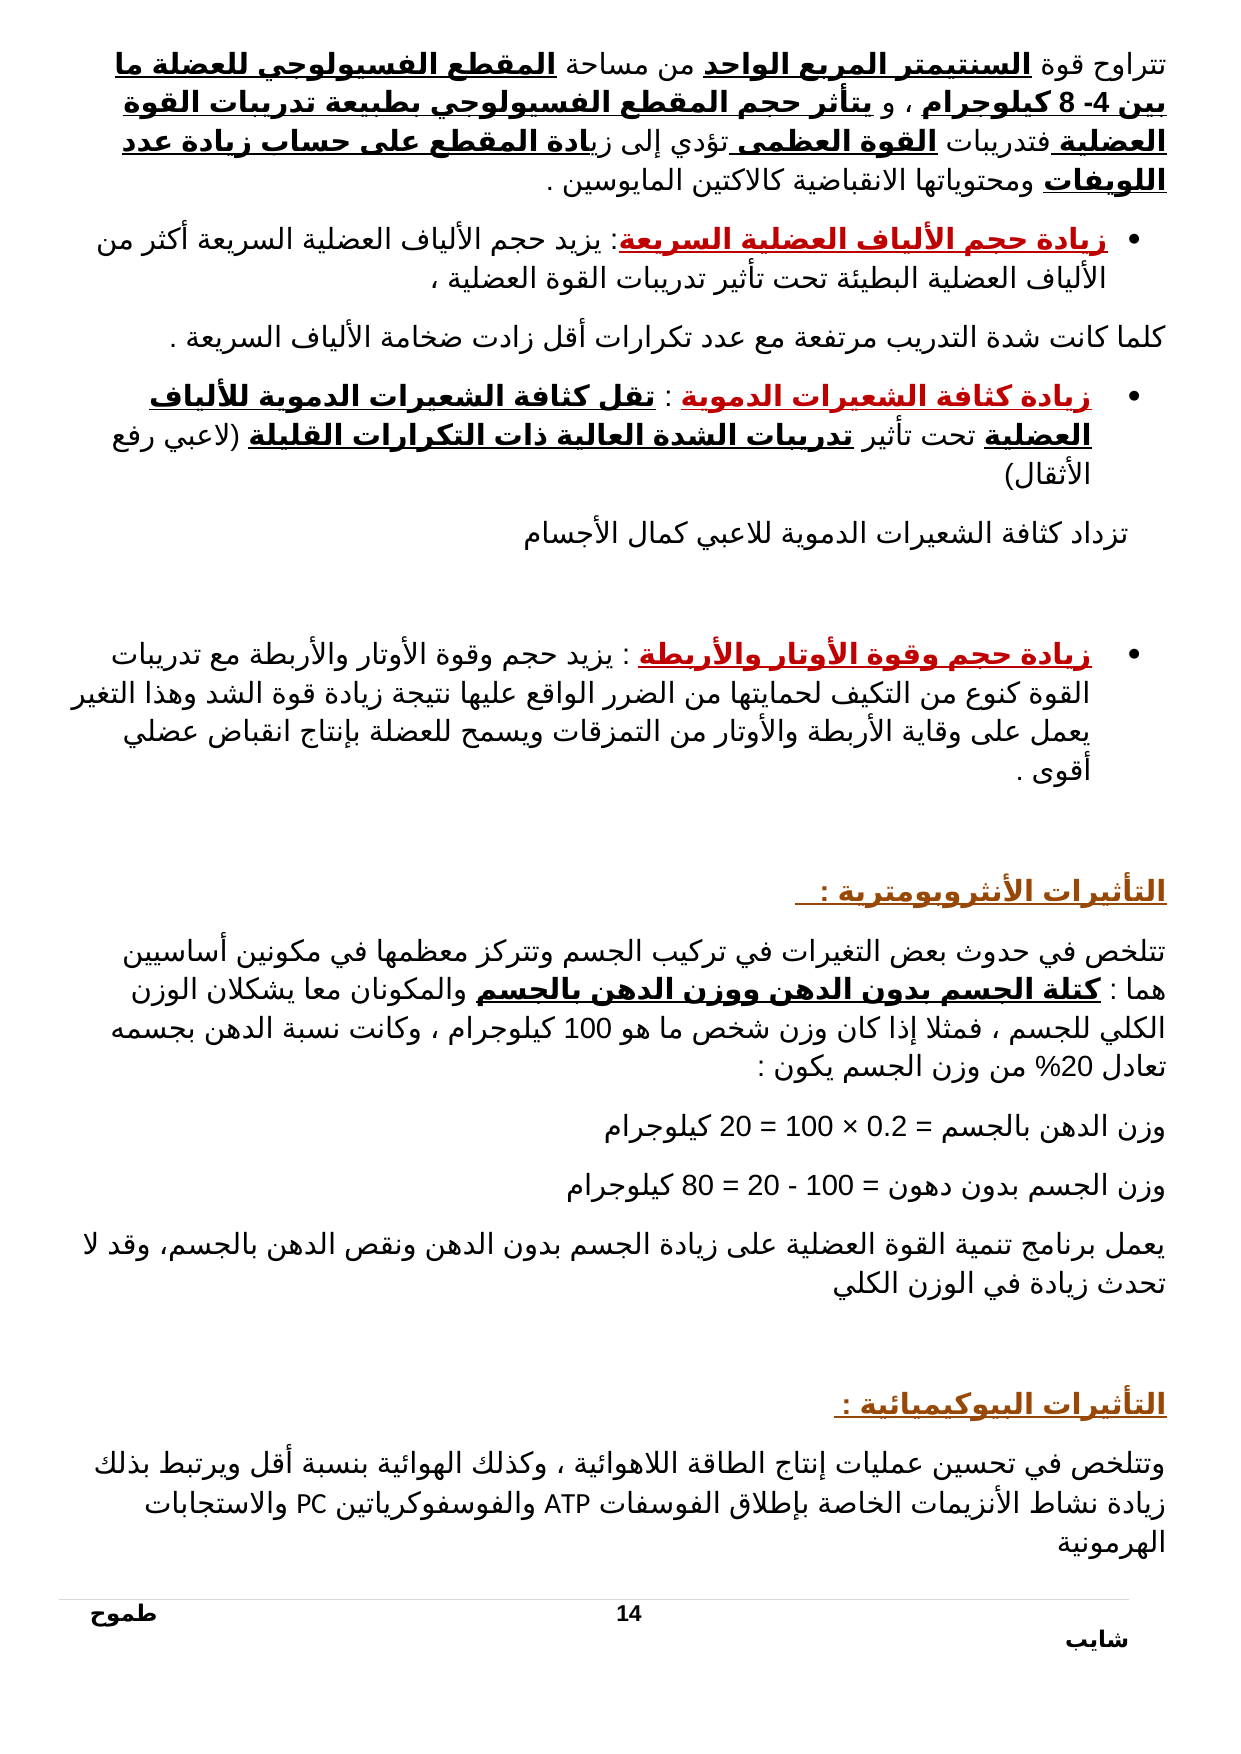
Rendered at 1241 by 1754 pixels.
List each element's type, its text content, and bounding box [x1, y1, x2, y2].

text وزن الجسم بدون دهون = 100 - 20 = 80 كيلوجرام [59, 1168, 1167, 1201]
text تتلخص في حدوث بعض التغيرات في تركيب الجسم وتتركز معظمها في مكونين أساسيين هما : كتلة الجسم بدون الدهن ووزن الدهن بالجسم والمكونان معا يشكلان الوزن الكلي للجسم ، فمثلا إذا كان وزن شخص ما هو 100 كيلوجرام ، وكانت نسبة الدهن بجسمه تعادل 20% من وزن الجسم يكون : [59, 933, 1167, 1083]
text تزداد كثافة الشعيرات الدموية للاعبي كمال الأجسام [59, 516, 1129, 549]
list زيادة حجم الألياف العضلية السريعة: يزيد حجم الألياف العضلية السريعة أكثر من الألياف العضلية البطيئة تحت تأثير تدريبات القوة العضلية ، [59, 222, 1129, 294]
text التأثيرات الأنثروبومترية : [59, 874, 1167, 908]
list زيادة حجم وقوة الأوتار والأربطة : يزيد حجم وقوة الأوتار والأربطة مع تدريبات القوة كنوع من التكيف لحمايتها من الضرر الواقع عليها نتيجة زيادة قوة الشد وهذا التغير يعمل على وقاية الأربطة والأوتار من التمزقات ويسمح للعضلة بإنتاج انقباض عضلي أقوى . [59, 637, 1129, 787]
text وتتلخص في تحسين عمليات إنتاج الطاقة اللاهوائية ، وكذلك الهوائية بنسبة أقل ويرتبط بذلك زيادة نشاط الأنزيمات الخاصة بإطلاق الفوسفات ATP والفوسفوكرياتين PC والاستجابات الهرمونية [59, 1446, 1167, 1559]
text وزن الدهن بالجسم = 0.2 × 100 = 20 كيلوجرام [59, 1108, 1167, 1142]
list زيادة كثافة الشعيرات الدموية : تقل كثافة الشعيرات الدموية للألياف العضلية تحت تأثير تدريبات الشدة العالية ذات التكرارات القليلة (لاعبي رفع الأثقال) [59, 379, 1129, 490]
text كلما كانت شدة التدريب مرتفعة مع عدد تكرارات أقل زادت ضخامة الألياف السريعة . [59, 320, 1167, 353]
text تتراوح قوة السنتيمتر المربع الواحد من مساحة المقطع الفسيولوجي للعضلة ما بين 4- 8 كيلوجرام ، و يتأثر حجم المقطع الفسيولوجي بطبيعة تدريبات القوة العضلية فتدريبات القوة العظمى تؤدي إلى زيادة المقطع على حساب زيادة عدد اللويفات ومحتوياتها الانقباضية كالاكتين المايوسين . [59, 47, 1167, 196]
text التأثيرات البيوكيميائية : [59, 1387, 1167, 1421]
text يعمل برنامج تنمية القوة العضلية على زيادة الجسم بدون الدهن ونقص الدهن بالجسم، وقد لا تحدث زيادة في الوزن الكلي [59, 1227, 1167, 1299]
